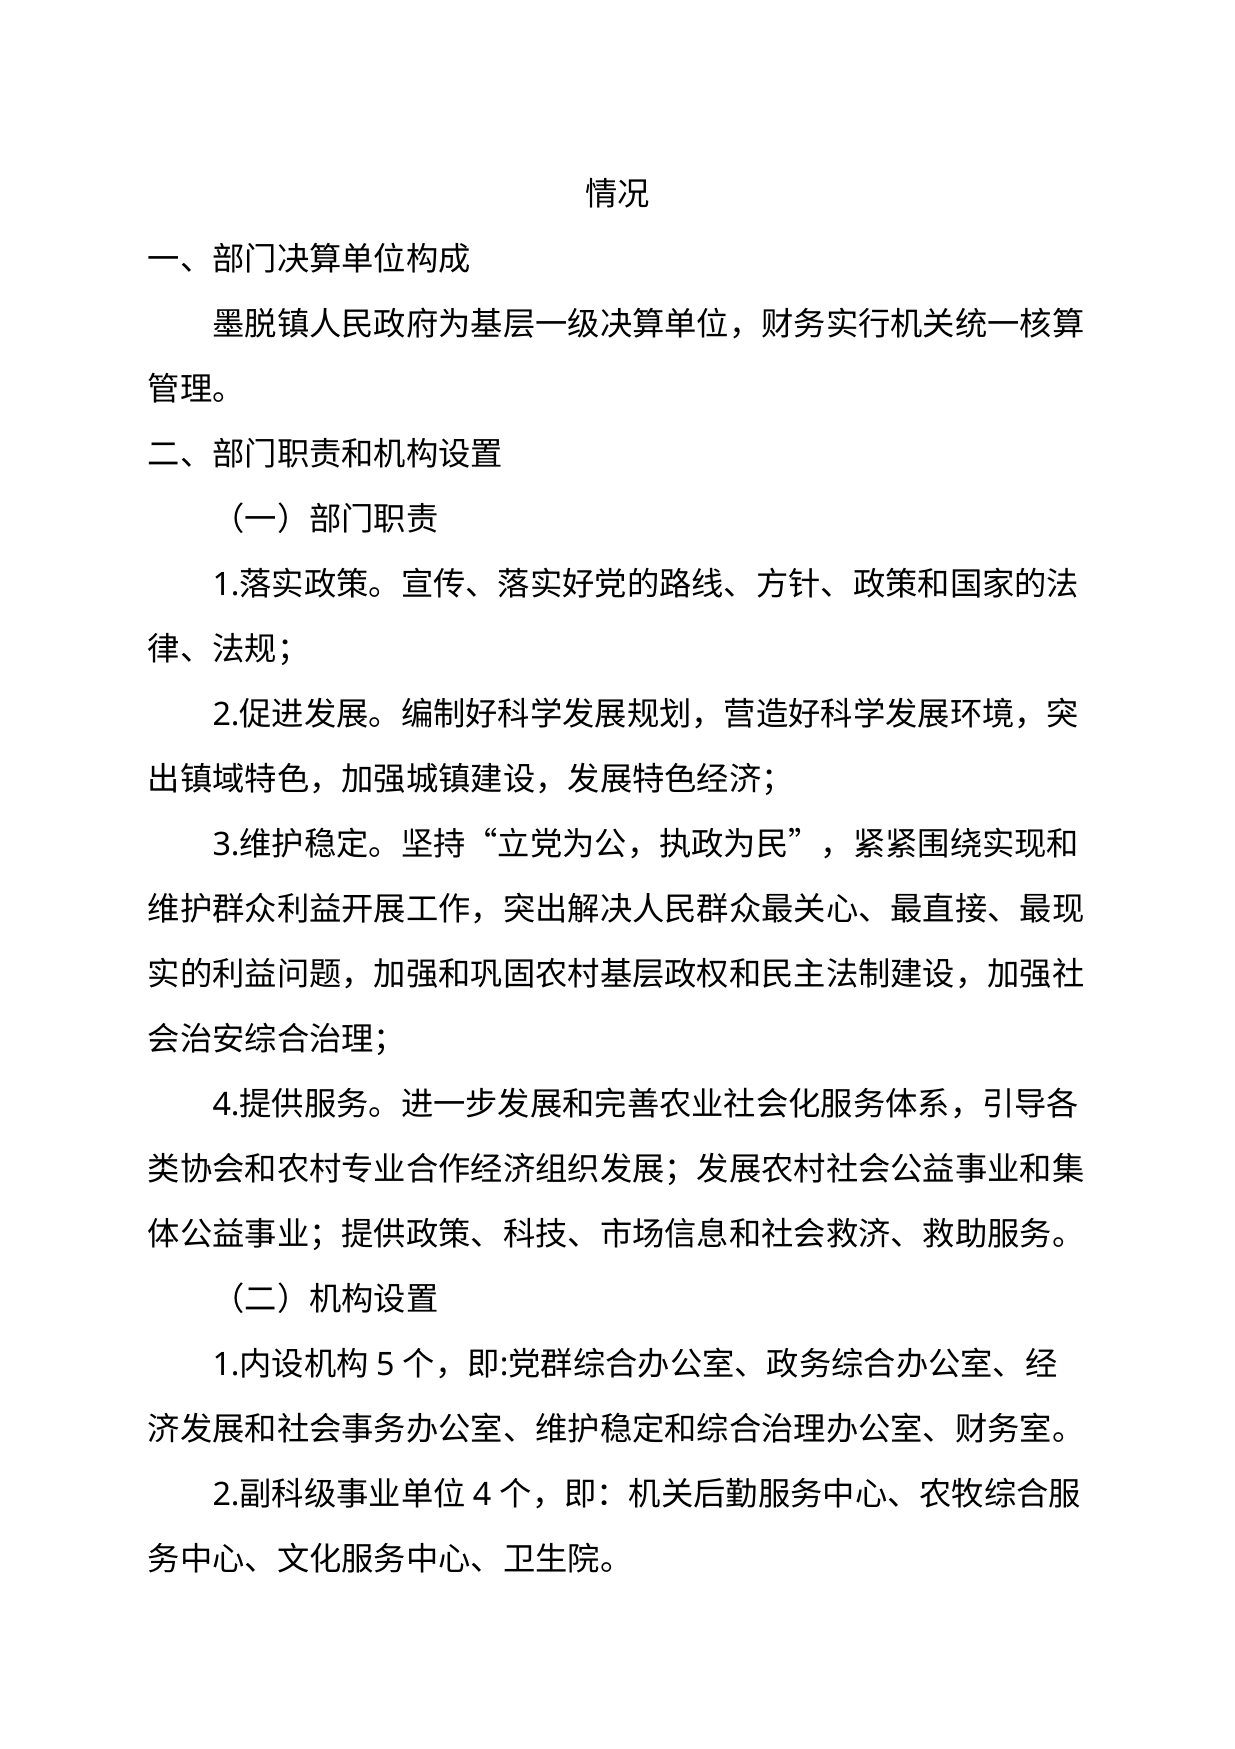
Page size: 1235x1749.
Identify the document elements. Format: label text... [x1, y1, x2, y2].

text 1.落实政策。宣传、落实好党的路线、方针、政策和国家的法律、法规； [148, 549, 1087, 679]
text 2.副科级事业单位 4 个，即：机关后勤服务中心、农牧综合服务中心、文化服务中心、卫生院。 [148, 1459, 1087, 1589]
text 一、部门决算单位构成 [148, 224, 1087, 289]
text 2.促进发展。编制好科学发展规划，营造好科学发展环境，突出镇域特色，加强城镇建设，发展特色经济； [148, 679, 1087, 809]
text 1.内设机构 5 个，即:党群综合办公室、政务综合办公室、经济发展和社会事务办公室、维护稳定和综合治理办公室、财务室。 [148, 1329, 1087, 1459]
text 4.提供服务。进一步发展和完善农业社会化服务体系，引导各类协会和农村专业合作经济组织发展；发展农村社会公益事业和集体公益事业；提供政策、科技、市场信息和社会救济、救助服务。 [148, 1069, 1087, 1264]
text 3.维护稳定。坚持“立党为公，执政为民”，紧紧围绕实现和维护群众利益开展工作，突出解决人民群众最关心、最直接、最现实的利益问题，加强和巩固农村基层政权和民主法制建设，加强社会治安综合治理； [148, 809, 1087, 1069]
text 二、部门职责和机构设置 [148, 419, 1087, 484]
text （二）机构设置 [148, 1264, 1087, 1329]
text （一）部门职责 [148, 484, 1087, 549]
text 墨脱镇人民政府为基层一级决算单位，财务实行机关统一核算管理。 [148, 289, 1087, 419]
text 情况 [148, 159, 1087, 224]
